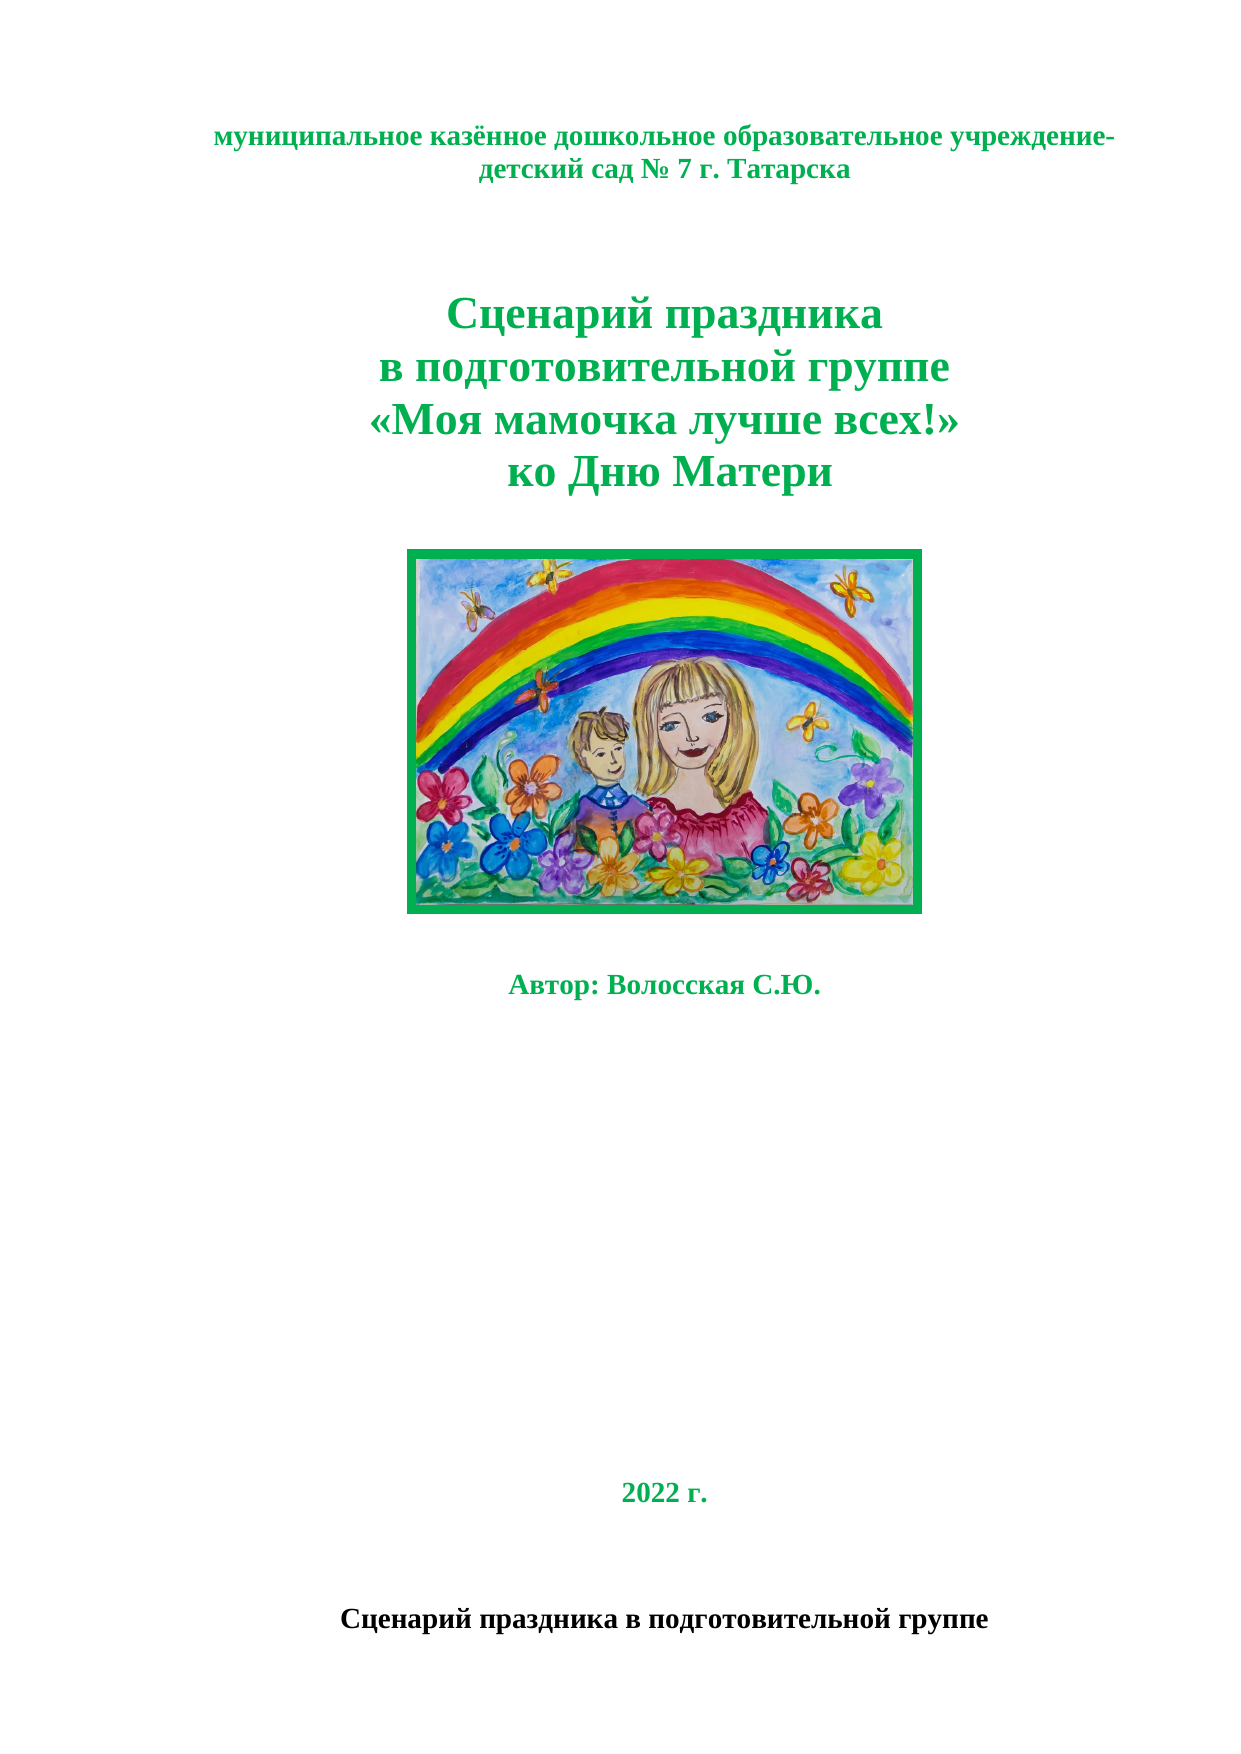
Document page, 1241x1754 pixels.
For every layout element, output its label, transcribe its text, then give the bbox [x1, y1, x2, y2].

text Автор: Волосская С.Ю. [177, 967, 1152, 1000]
text муниципальное казённое дошкольное образовательное учреждение- [177, 118, 1152, 152]
picture [416, 559, 913, 905]
text ко Дню Матери [177, 444, 1152, 497]
text Сценарий праздника [177, 286, 1152, 338]
text 2022 г. [177, 1475, 1152, 1508]
text Сценарий праздника в подготовительной группе [177, 1602, 1152, 1635]
text детский сад № 7 г. Татарска [177, 152, 1152, 185]
text в подготовительной группе [177, 338, 1152, 391]
text «Моя мамочка лучше всех!» [177, 391, 1152, 444]
